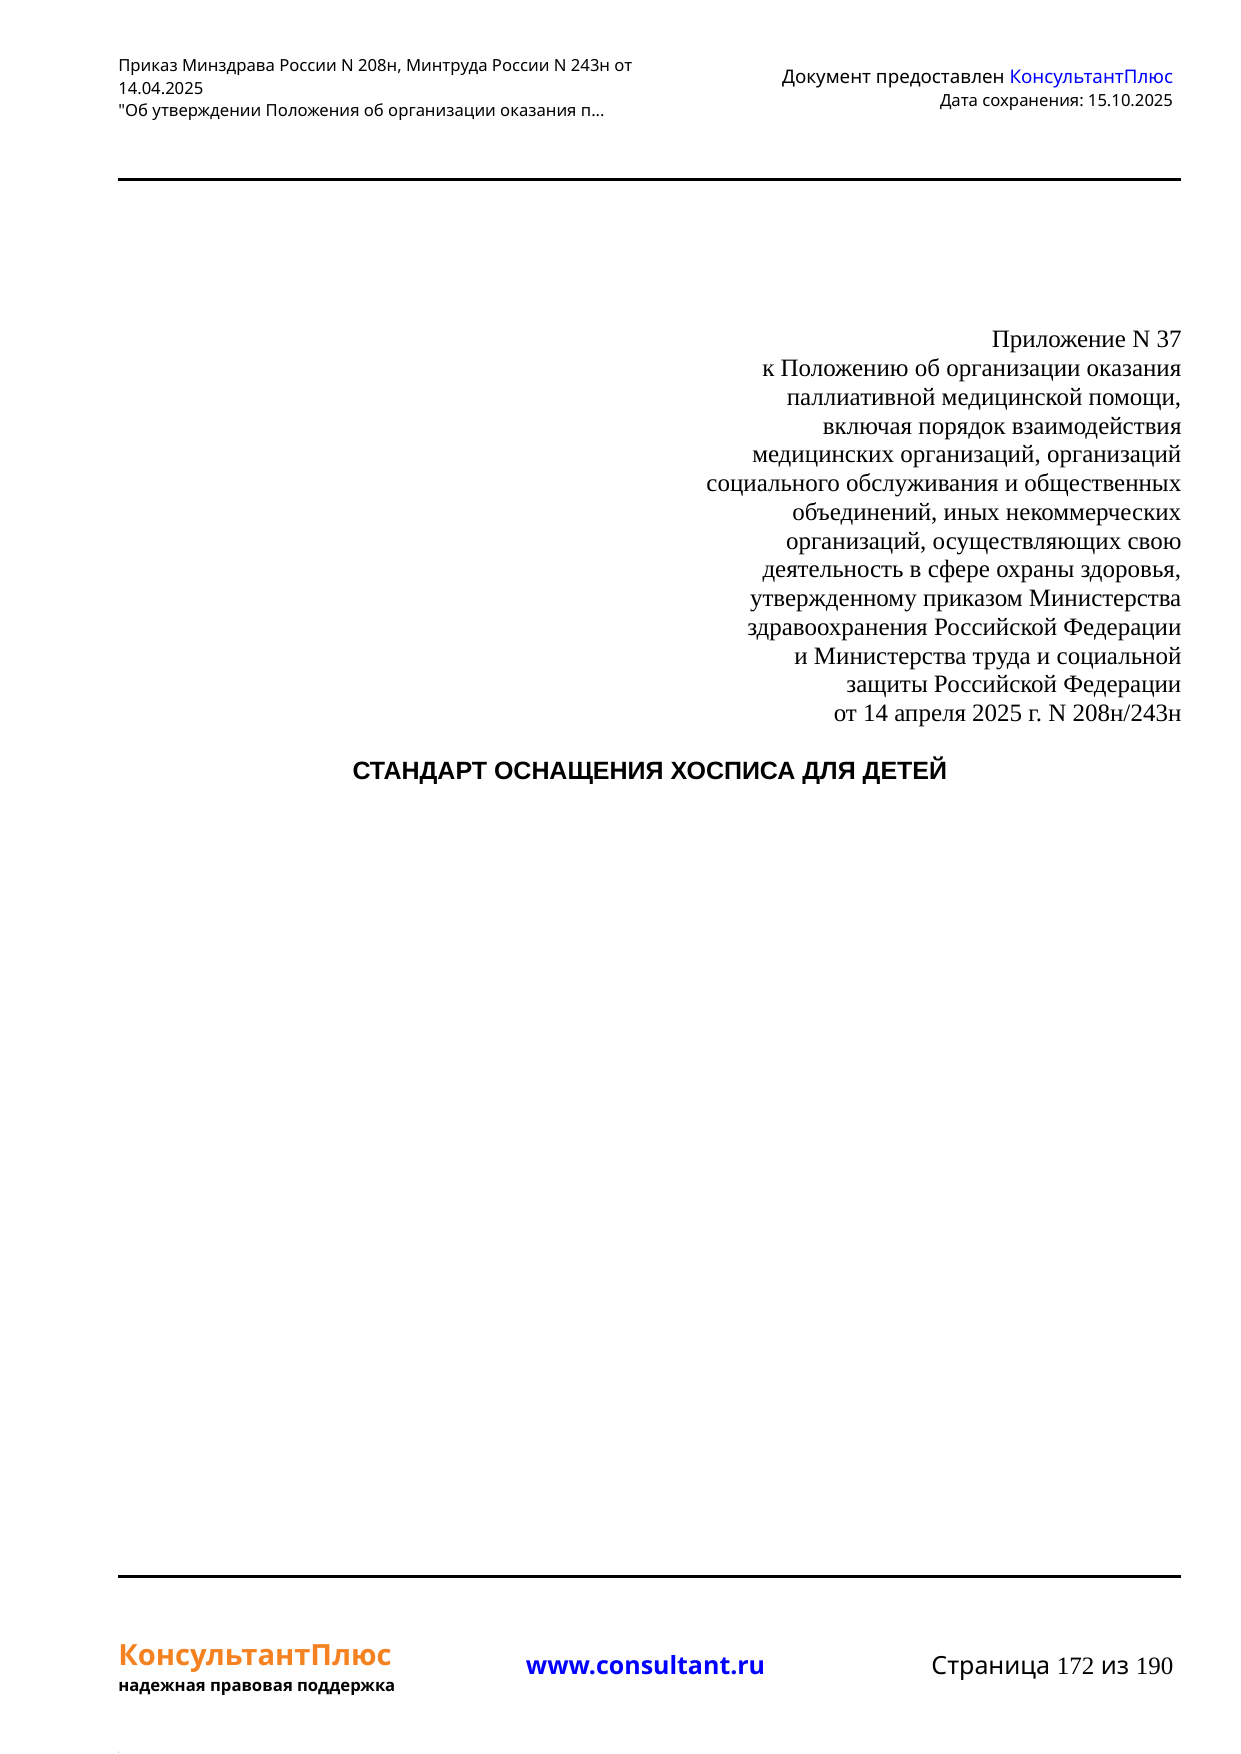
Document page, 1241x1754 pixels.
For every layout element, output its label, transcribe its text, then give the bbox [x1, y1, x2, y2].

text здравоохранения Российской Федерации [118, 612, 1181, 641]
text и Министерства труда и социальной [118, 641, 1181, 669]
text паллиативной медицинской помощи, [118, 382, 1181, 411]
text защиты Российской Федерации [118, 669, 1181, 698]
text включая порядок взаимодействия [118, 411, 1181, 439]
text деятельность в сфере охраны здоровья, [118, 554, 1181, 583]
text организаций, осуществляющих свою [118, 526, 1181, 554]
text утвержденному приказом Министерства [118, 583, 1181, 612]
text от 14 апреля 2025 г. N 208н/243н [118, 698, 1181, 727]
text медицинских организаций, организаций [118, 439, 1181, 468]
text Приложение N 37 [118, 324, 1181, 353]
title СТАНДАРТ ОСНАЩЕНИЯ ХОСПИСА ДЛЯ ДЕТЕЙ [118, 756, 1181, 784]
text социального обслуживания и общественных [118, 468, 1181, 497]
text к Положению об организации оказания [118, 353, 1181, 382]
text объединений, иных некоммерческих [118, 497, 1181, 526]
